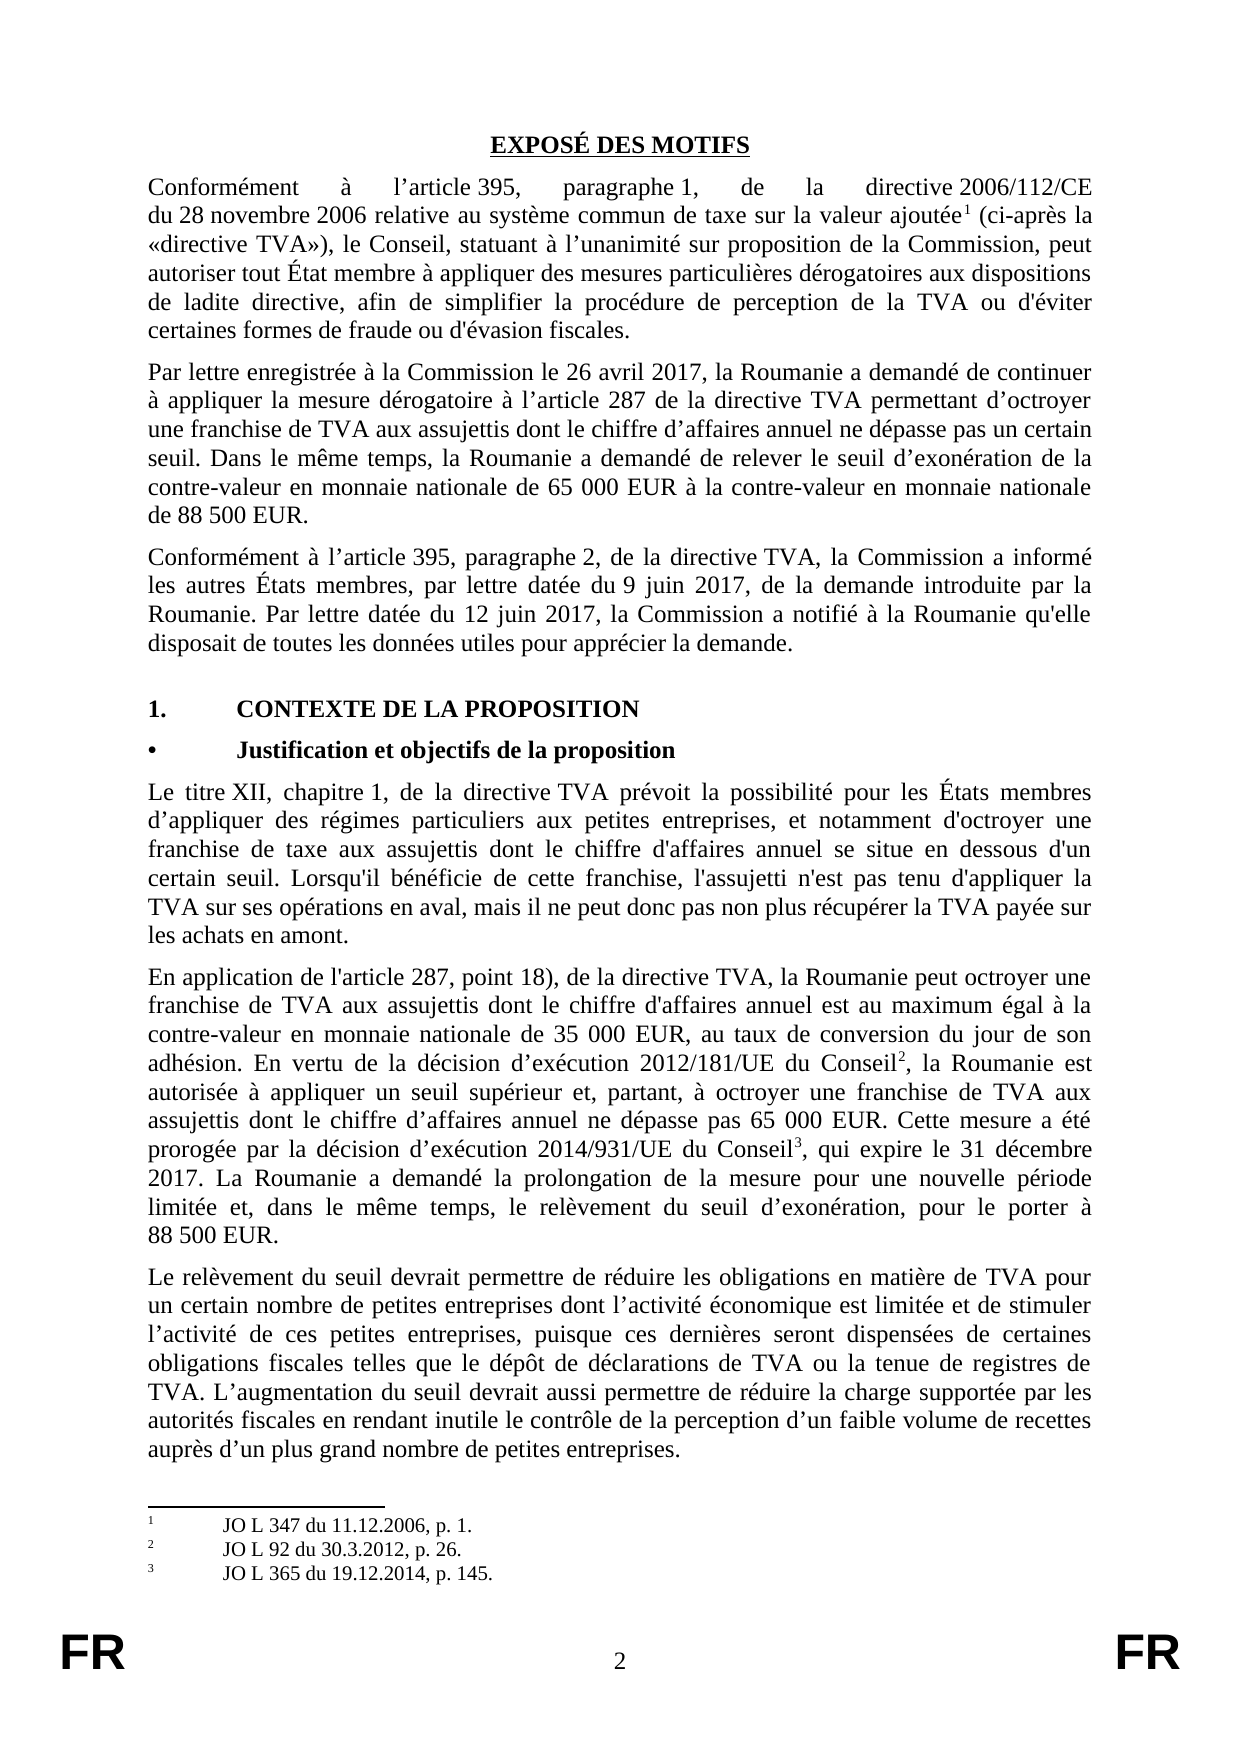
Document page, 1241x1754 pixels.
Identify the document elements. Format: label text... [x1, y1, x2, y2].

text En application de l'article 287, point 18), de la directive TVA, la Roumanie peut octroyer une franchise de TVA aux assujettis dont le chiffre d'affaires annuel est au maximum égal à la contre-valeur en monnaie nationale de 35 000 EUR, au taux de conversion du jour de son adhésion. En vertu de la décision d’exécution 2012/181/UE du Conseil, la Roumanie est autorisée à appliquer un seuil supérieur et, partant, à octroyer une franchise de TVA aux assujettis dont le chiffre d’affaires annuel ne dépasse pas 65 000 EUR. Cette mesure a été prorogée par la décision d’exécution 2014/931/UE du Conseil, qui expire le 31 décembre 2017. La Roumanie a demandé la prolongation de la mesure pour une nouvelle période limitée et, dans le même temps, le relèvement du seuil d’exonération, pour le porter à 88 500 EUR. [148, 962, 1093, 1249]
text Le relèvement du seuil devrait permettre de réduire les obligations en matière de TVA pour un certain nombre de petites entreprises dont l’activité économique est limitée et de stimuler l’activité de ces petites entreprises, puisque ces dernières seront dispensées de certaines obligations fiscales telles que le dépôt de déclarations de TVA ou la tenue de registres de TVA. L’augmentation du seuil devrait aussi permettre de réduire la charge supportée par les autorités fiscales en rendant inutile le contrôle de la perception d’un faible volume de recettes auprès d’un plus grand nombre de petites entreprises. [148, 1262, 1093, 1463]
text Conformément à l’article 395, paragraphe 2, de la directive TVA, la Commission a informé les autres États membres, par lettre datée du 9 juin 2017, de la demande introduite par la Roumanie. Par lettre datée du 12 juin 2017, la Commission a notifié à la Roumanie qu'elle disposait de toutes les données utiles pour apprécier la demande. [148, 542, 1093, 657]
subtitle 1. CONTEXTE DE LA PROPOSITION [148, 694, 1093, 723]
text Conformément à l’article 395, paragraphe 1, de la directive 2006/112/CE du 28 novembre 2006 relative au système commun de taxe sur la valeur ajoutée (ci-après la «directive TVA»), le Conseil, statuant à l’unanimité sur proposition de la Commission, peut autoriser tout État membre à appliquer des mesures particulières dérogatoires aux dispositions de ladite directive, afin de simplifier la procédure de perception de la TVA ou d'éviter certaines formes de fraude ou d'évasion fiscales. [148, 172, 1093, 344]
subtitle • Justification et objectifs de la proposition [148, 736, 1093, 764]
text Par lettre enregistrée à la Commission le 26 avril 2017, la Roumanie a demandé de continuer à appliquer la mesure dérogatoire à l’article 287 de la directive TVA permettant d’octroyer une franchise de TVA aux assujettis dont le chiffre d’affaires annuel ne dépasse pas un certain seuil. Dans le même temps, la Roumanie a demandé de relever le seuil d’exonération de la contre-valeur en monnaie nationale de 65 000 EUR à la contre-valeur en monnaie nationale de 88 500 EUR. [148, 357, 1093, 529]
text EXPOSÉ DES MOTIFS [148, 131, 1093, 159]
text Le titre XII, chapitre 1, de la directive TVA prévoit la possibilité pour les États membres d’appliquer des régimes particuliers aux petites entreprises, et notamment d'octroyer une franchise de taxe aux assujettis dont le chiffre d'affaires annuel se situe en dessous d'un certain seuil. Lorsqu'il bénéficie de cette franchise, l'assujetti n'est pas tenu d'appliquer la TVA sur ses opérations en aval, mais il ne peut donc pas non plus récupérer la TVA payée sur les achats en amont. [148, 777, 1093, 949]
